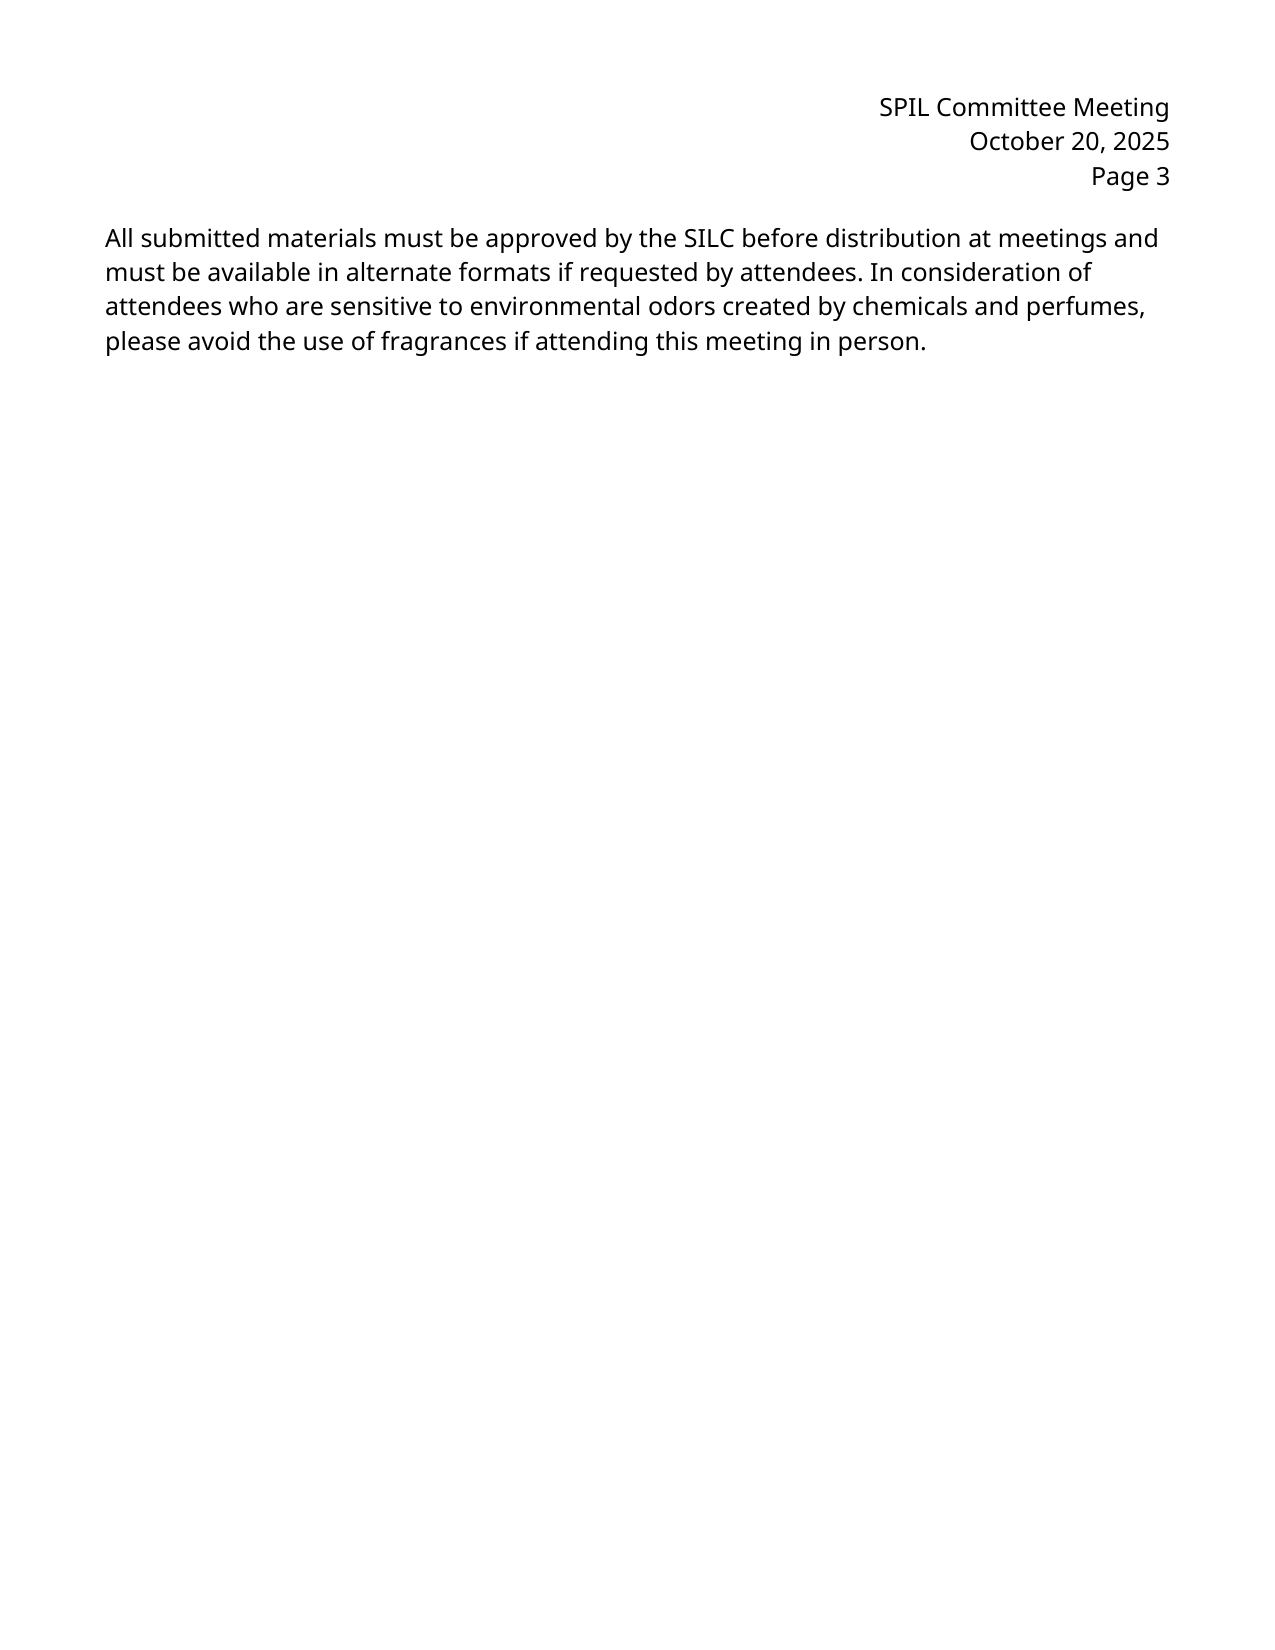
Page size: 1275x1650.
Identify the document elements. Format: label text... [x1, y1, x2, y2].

text All submitted materials must be approved by the SILC before distribution at meetings and must be available in alternate formats if requested by attendees. In consideration of attendees who are sensitive to environmental odors created by chemicals and perfumes, please avoid the use of fragrances if attending this meeting in person. [105, 221, 1170, 357]
